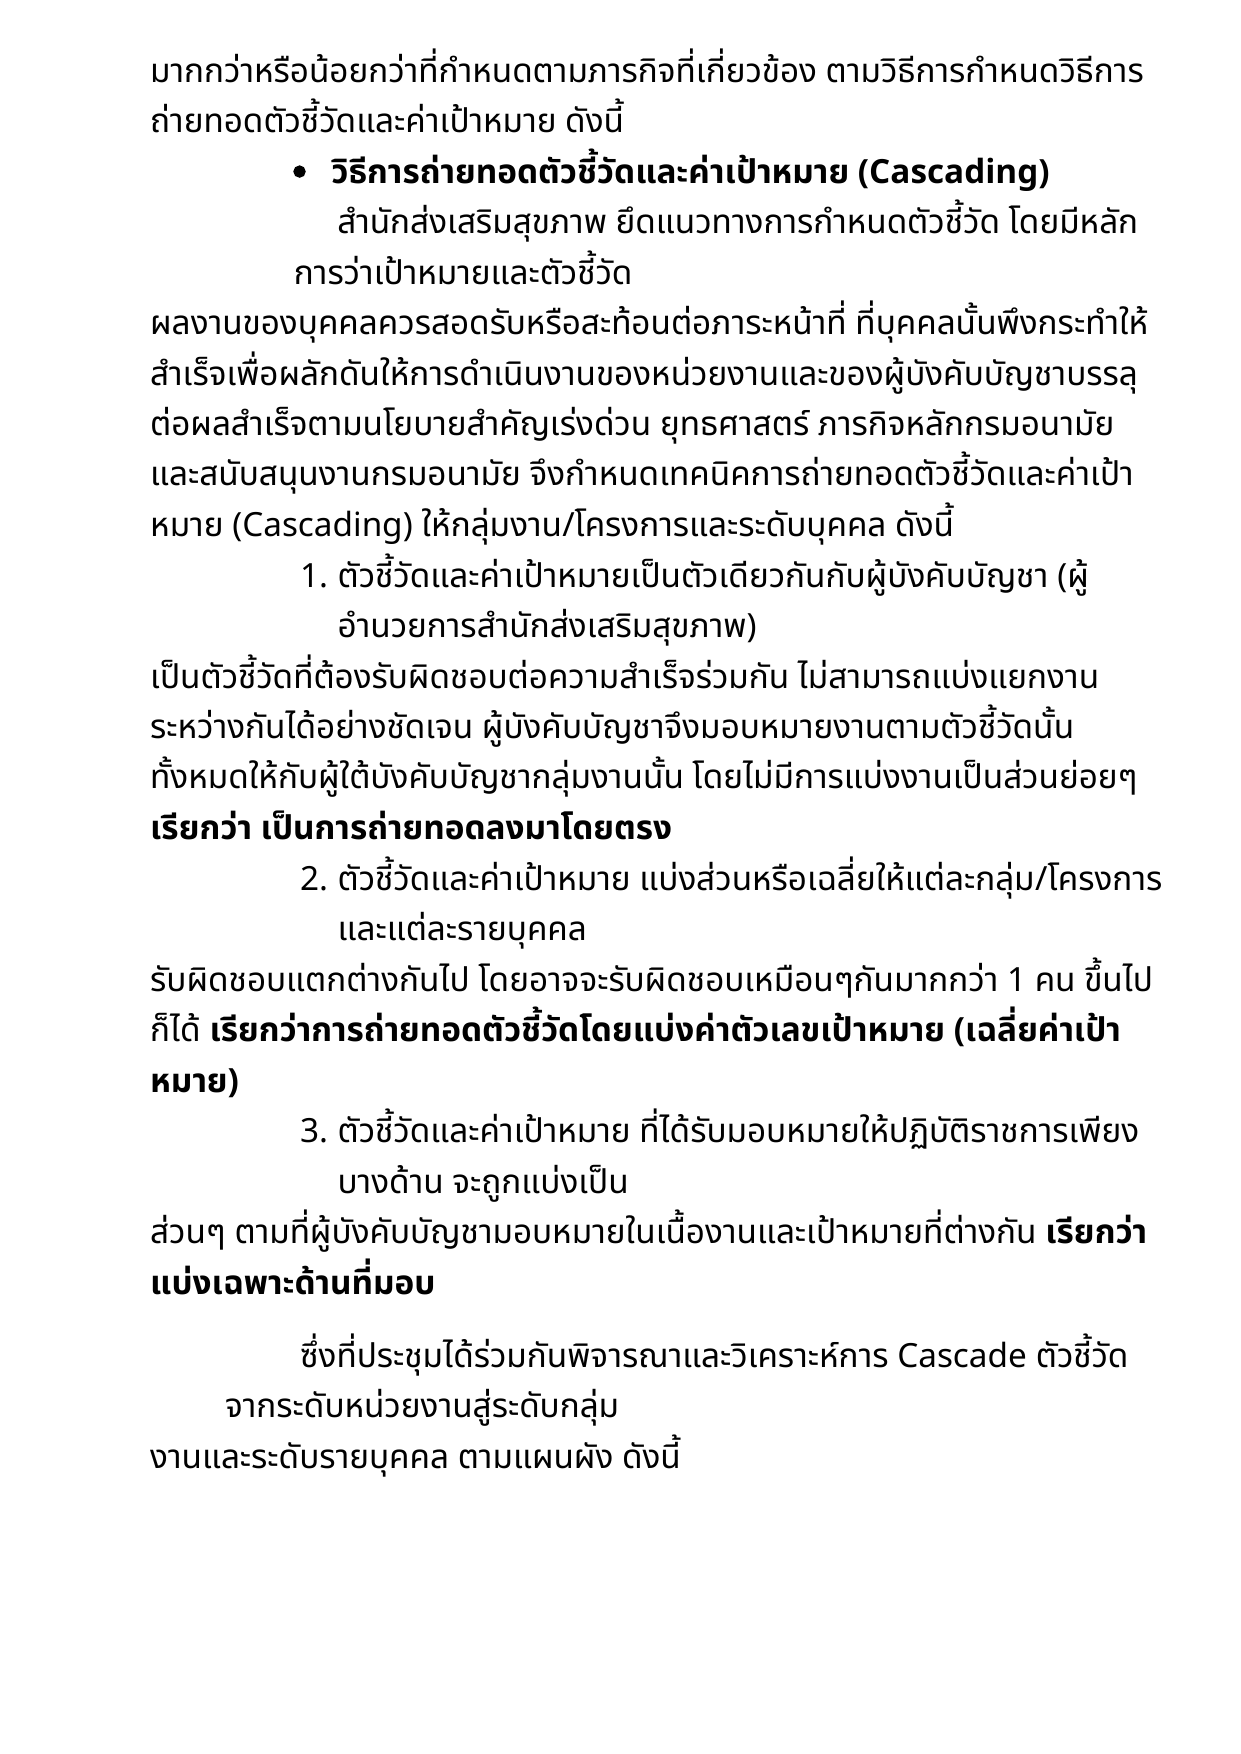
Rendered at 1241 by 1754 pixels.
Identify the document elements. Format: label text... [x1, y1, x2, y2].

text สำนักส่งเสริมสุขภาพ ยึดแนวทางการกำหนดตัวชี้วัด โดยมีหลักการว่าเป้าหมายและตัวชี้วัด [294, 198, 1162, 299]
list ตัวชี้วัดและค่าเป้าหมาย ที่ได้รับมอบหมายให้ปฏิบัติราชการเพียงบางด้าน จะถูกแบ่งเป็น [300, 1107, 1162, 1208]
list วิธีการถ่ายทอดตัวชี้วัดและค่าเป้าหมาย (Cascading) [294, 148, 1162, 198]
text ซึ่งที่ประชุมได้ร่วมกันพิจารณาและวิเคราะห์การ Cascade ตัวชี้วัดจากระดับหน่วยงานสู่ระดับกลุ่ม [225, 1332, 1162, 1433]
list ตัวชี้วัดและค่าเป้าหมาย แบ่งส่วนหรือเฉลี่ยให้แต่ละกลุ่ม/โครงการและแต่ละรายบุคคล [300, 854, 1162, 955]
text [150, 47, 1162, 148]
text ผลงานของบุคคลควรสอดรับหรือสะท้อนต่อภาระหน้าที่ ที่บุคคลนั้นพึงกระทำให้สำเร็จเพื่อผลักดันให้การดำเนินงานของหน่วยงานและของผู้บังคับบัญชาบรรลุต่อผลสำเร็จตามนโยบายสำคัญเร่งด่วน ยุทธศาสตร์ ภารกิจหลักกรมอนามัยและสนับสนุนงานกรมอนามัย จึงกำหนดเทคนิคการถ่ายทอดตัวชี้วัดและค่าเป้าหมาย (Cascading) ให้กลุ่มงาน/โครงการและระดับบุคคล ดังนี้ [150, 299, 1162, 551]
text งานและระดับรายบุคคล ตามแผนผัง ดังนี้ [150, 1433, 1162, 1483]
text ส่วนๆ ตามที่ผู้บังคับบัญชามอบหมายในเนื้องานและเป้าหมายที่ต่างกัน เรียกว่าแบ่งเฉพาะด้านที่มอบ [150, 1208, 1162, 1309]
text รับผิดชอบแตกต่างกันไป โดยอาจจะรับผิดชอบเหมือนๆกันมากกว่า 1 คน ขึ้นไปก็ได้ เรียกว่าการถ่ายทอดตัวชี้วัดโดยแบ่งค่าตัวเลขเป้าหมาย (เฉลี่ยค่าเป้าหมาย) [150, 955, 1162, 1107]
list ตัวชี้วัดและค่าเป้าหมายเป็นตัวเดียวกันกับผู้บังคับบัญชา (ผู้อำนวยการสำนักส่งเสริมสุขภาพ) [300, 551, 1162, 653]
text เป็นตัวชี้วัดที่ต้องรับผิดชอบต่อความสำเร็จร่วมกัน ไม่สามารถแบ่งแยกงานระหว่างกันได้อย่างชัดเจน ผู้บังคับบัญชาจึงมอบหมายงานตามตัวชี้วัดนั้นทั้งหมดให้กับผู้ใต้บังคับบัญชากลุ่มงานนั้น โดยไม่มีการแบ่งงานเป็นส่วนย่อยๆ เรียกว่า เป็นการถ่ายทอดลงมาโดยตรง [150, 653, 1162, 854]
